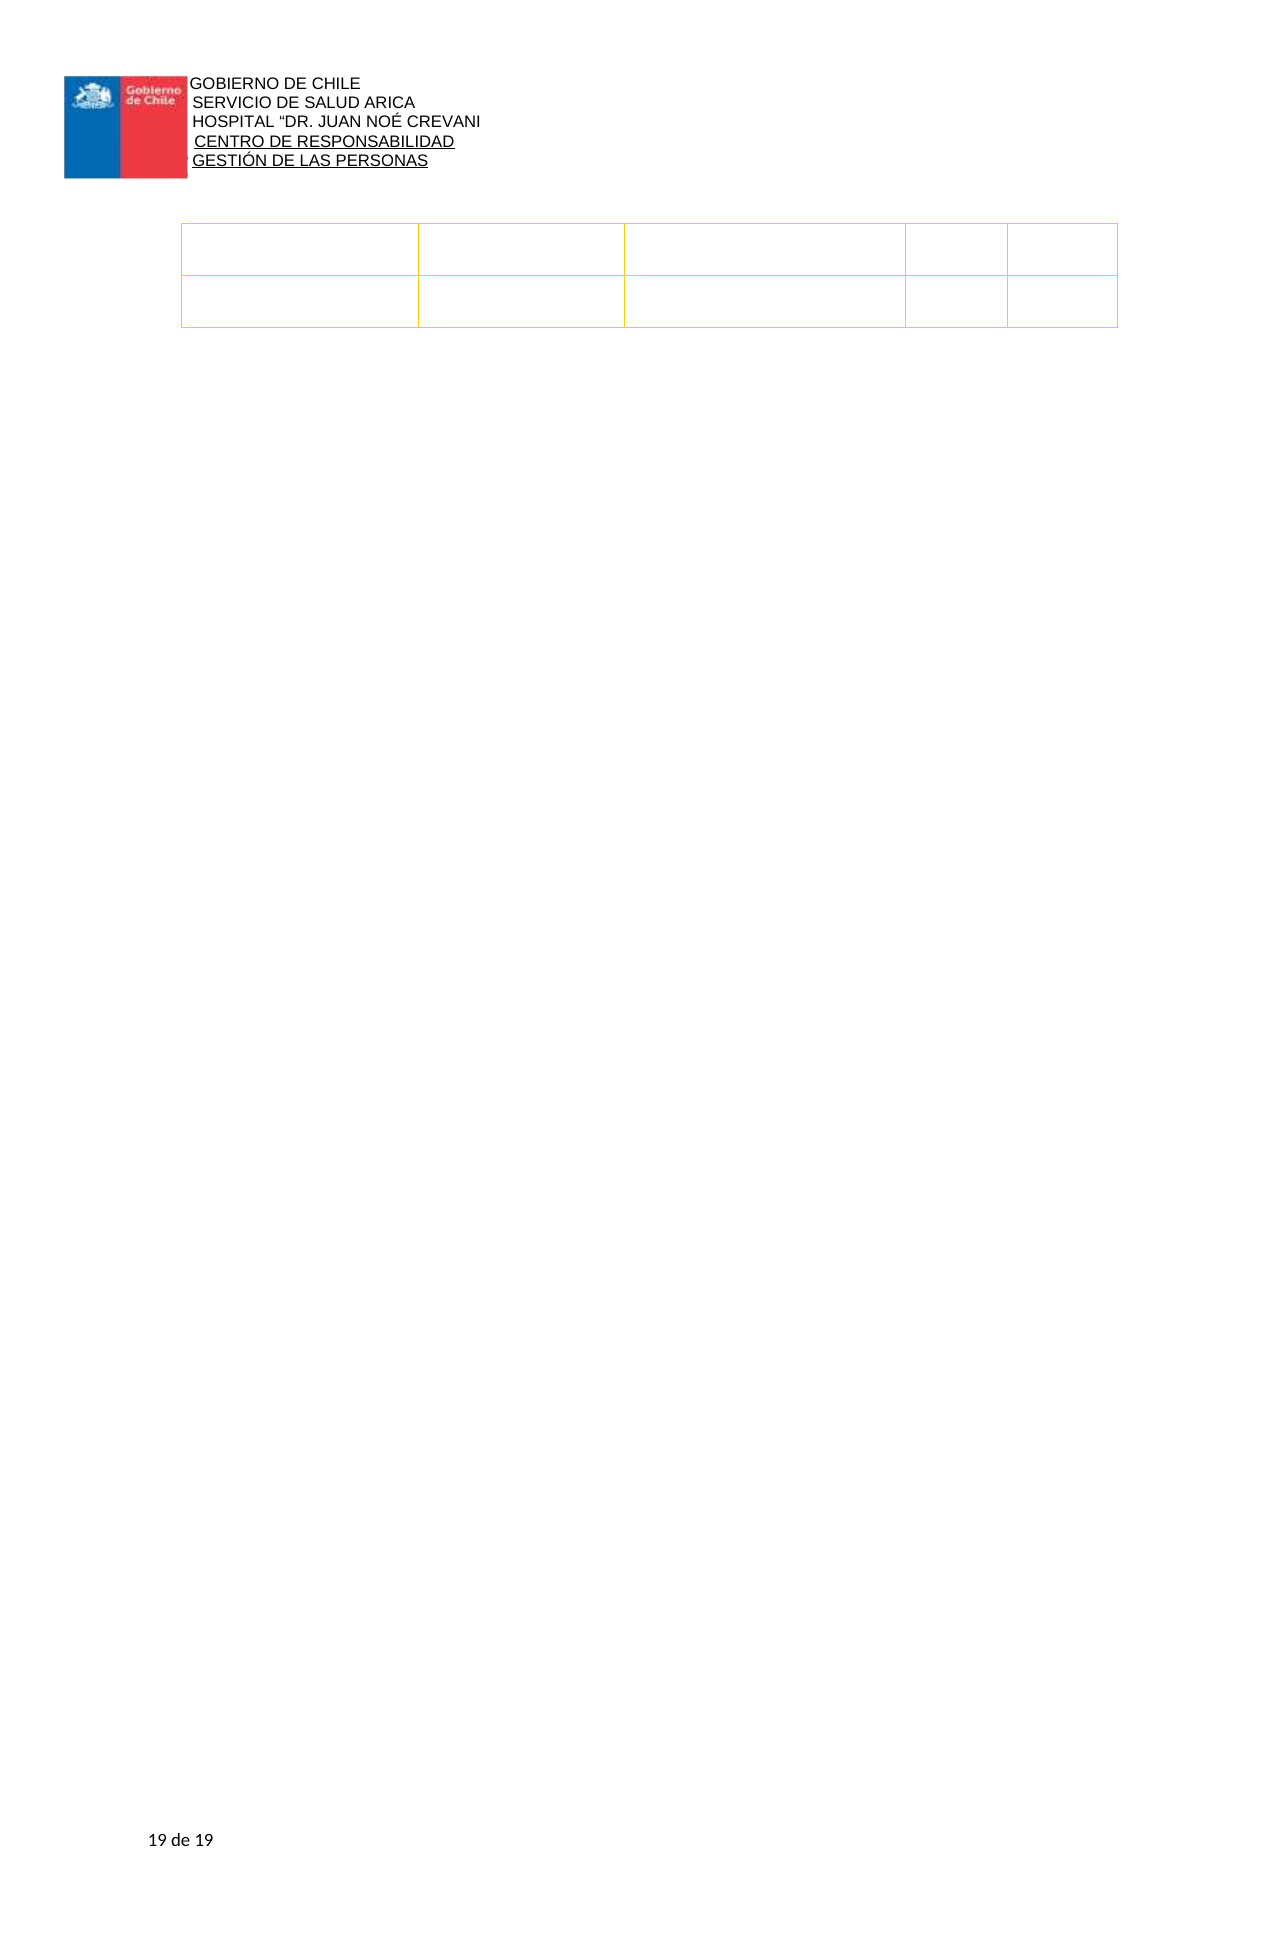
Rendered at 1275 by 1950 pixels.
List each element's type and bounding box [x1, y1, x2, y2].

table_cell [182, 224, 418, 274]
table_cell [1008, 276, 1117, 327]
table_cell [419, 224, 624, 274]
table_cell [625, 224, 905, 274]
table_cell [1008, 224, 1117, 274]
table_cell [419, 276, 624, 327]
table_cell [906, 224, 1007, 274]
table_cell [182, 276, 418, 327]
table_cell [906, 276, 1007, 327]
picture [63, 75, 188, 180]
table_cell [625, 276, 905, 327]
